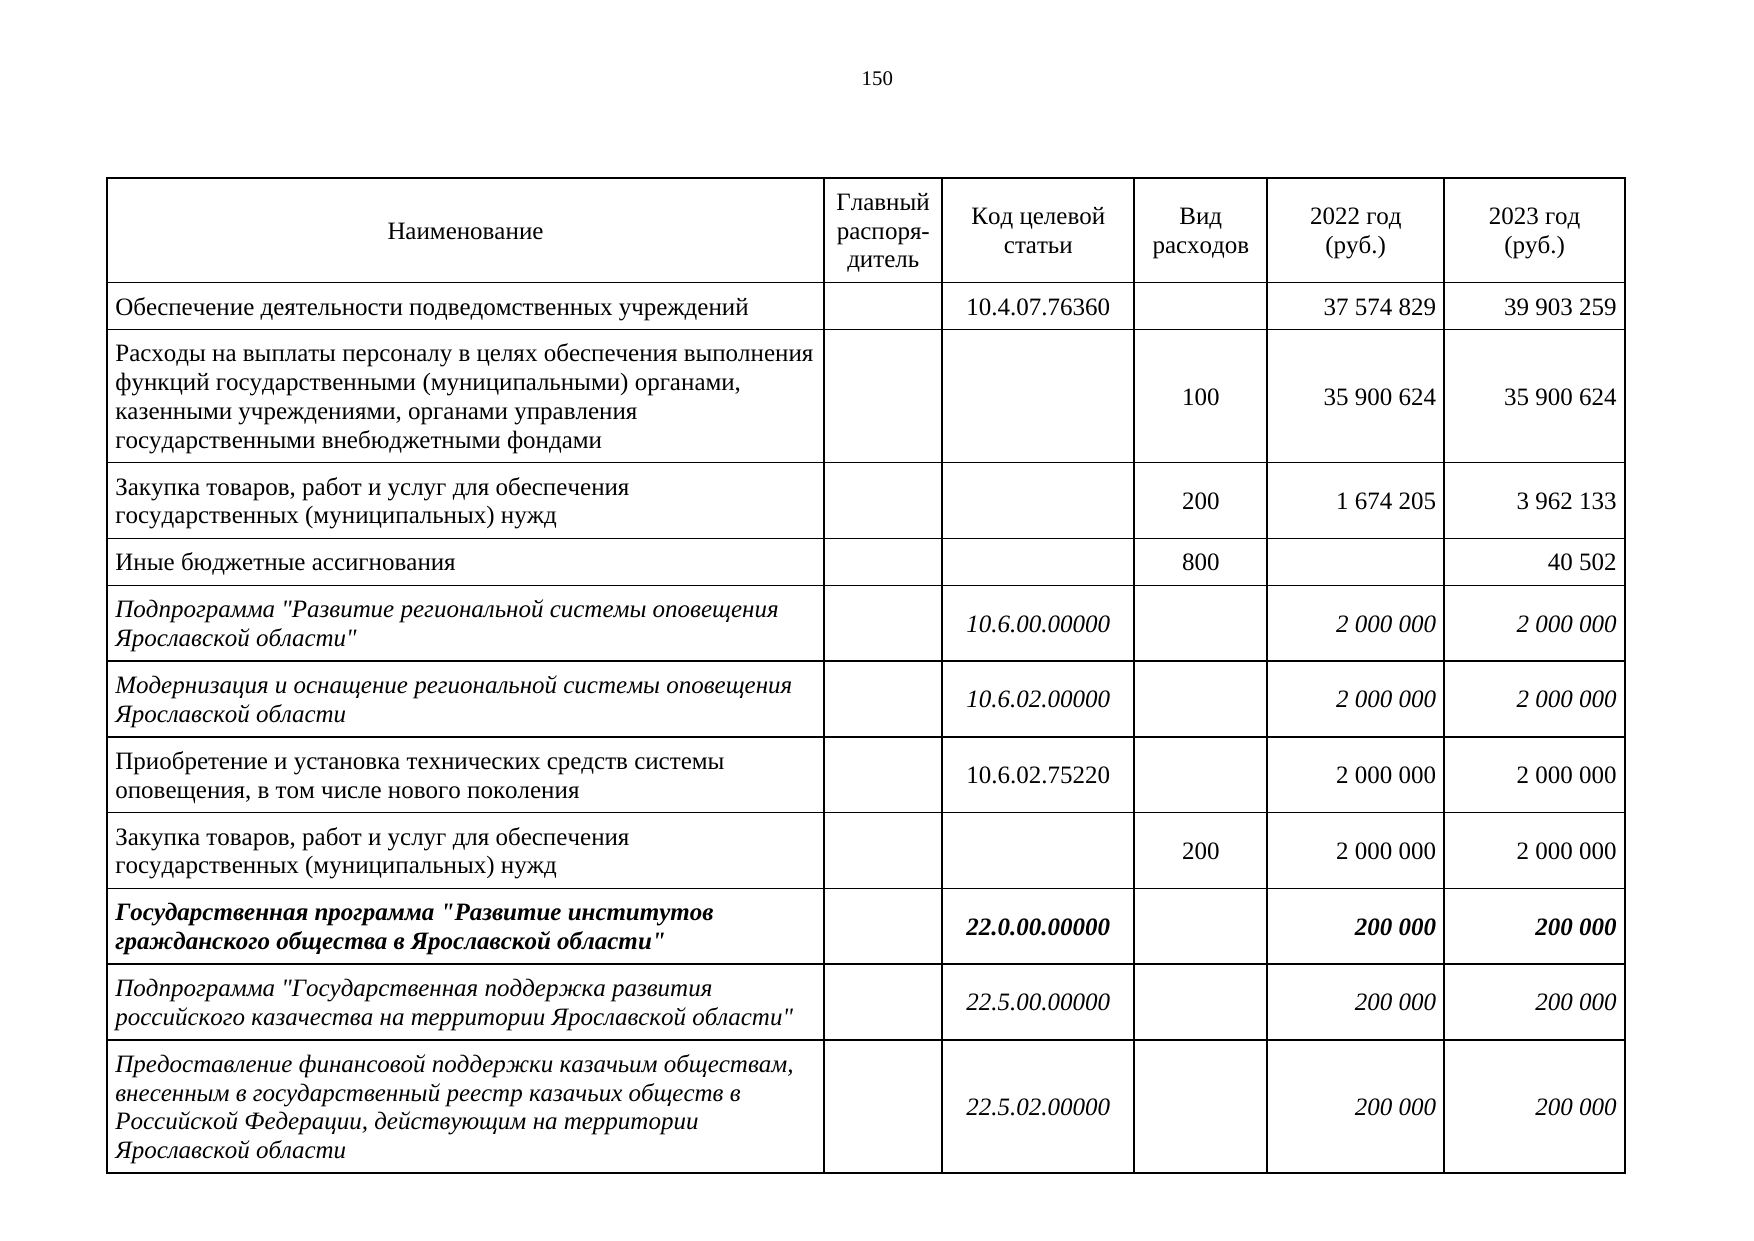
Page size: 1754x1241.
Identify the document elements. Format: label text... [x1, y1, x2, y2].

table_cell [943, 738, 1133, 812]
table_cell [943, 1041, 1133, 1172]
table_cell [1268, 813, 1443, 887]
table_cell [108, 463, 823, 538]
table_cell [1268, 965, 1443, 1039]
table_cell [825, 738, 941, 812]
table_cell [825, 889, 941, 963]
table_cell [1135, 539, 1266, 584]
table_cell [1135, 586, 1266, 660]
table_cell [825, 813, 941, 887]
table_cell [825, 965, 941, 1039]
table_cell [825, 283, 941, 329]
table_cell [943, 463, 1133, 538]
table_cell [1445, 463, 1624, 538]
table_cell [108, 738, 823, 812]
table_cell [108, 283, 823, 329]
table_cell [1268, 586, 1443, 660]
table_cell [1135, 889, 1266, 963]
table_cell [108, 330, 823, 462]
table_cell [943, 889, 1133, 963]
table_header Вид расходов [1135, 179, 1266, 282]
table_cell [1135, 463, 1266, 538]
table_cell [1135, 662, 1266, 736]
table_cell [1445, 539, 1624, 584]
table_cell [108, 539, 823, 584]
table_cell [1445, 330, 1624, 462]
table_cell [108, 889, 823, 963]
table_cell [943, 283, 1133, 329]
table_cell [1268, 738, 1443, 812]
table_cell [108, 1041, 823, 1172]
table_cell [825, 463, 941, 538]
table_header Код целевой статьи [943, 179, 1133, 282]
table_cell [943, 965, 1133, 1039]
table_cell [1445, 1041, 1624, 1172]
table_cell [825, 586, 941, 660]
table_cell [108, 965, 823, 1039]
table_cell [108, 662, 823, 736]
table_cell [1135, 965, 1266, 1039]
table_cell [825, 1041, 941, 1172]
table_header 2023 год (руб.) [1445, 179, 1624, 282]
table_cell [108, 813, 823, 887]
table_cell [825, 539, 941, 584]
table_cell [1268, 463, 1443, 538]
table_header Главный распоря-дитель [825, 179, 941, 282]
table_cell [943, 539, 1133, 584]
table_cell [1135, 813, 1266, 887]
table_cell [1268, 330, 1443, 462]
table_header 2022 год (руб.) [1268, 179, 1443, 282]
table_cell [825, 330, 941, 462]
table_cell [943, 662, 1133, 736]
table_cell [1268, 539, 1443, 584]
table_header Наименование [108, 179, 823, 282]
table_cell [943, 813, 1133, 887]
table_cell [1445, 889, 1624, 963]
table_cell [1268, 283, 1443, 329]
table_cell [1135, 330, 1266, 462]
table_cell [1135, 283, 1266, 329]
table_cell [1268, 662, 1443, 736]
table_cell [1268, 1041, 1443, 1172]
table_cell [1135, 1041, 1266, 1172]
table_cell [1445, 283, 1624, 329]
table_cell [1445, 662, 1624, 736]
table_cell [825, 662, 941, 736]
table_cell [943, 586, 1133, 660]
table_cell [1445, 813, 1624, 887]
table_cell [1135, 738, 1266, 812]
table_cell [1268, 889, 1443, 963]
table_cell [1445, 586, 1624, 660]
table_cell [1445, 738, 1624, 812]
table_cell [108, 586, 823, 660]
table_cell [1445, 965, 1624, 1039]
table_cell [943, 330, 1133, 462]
